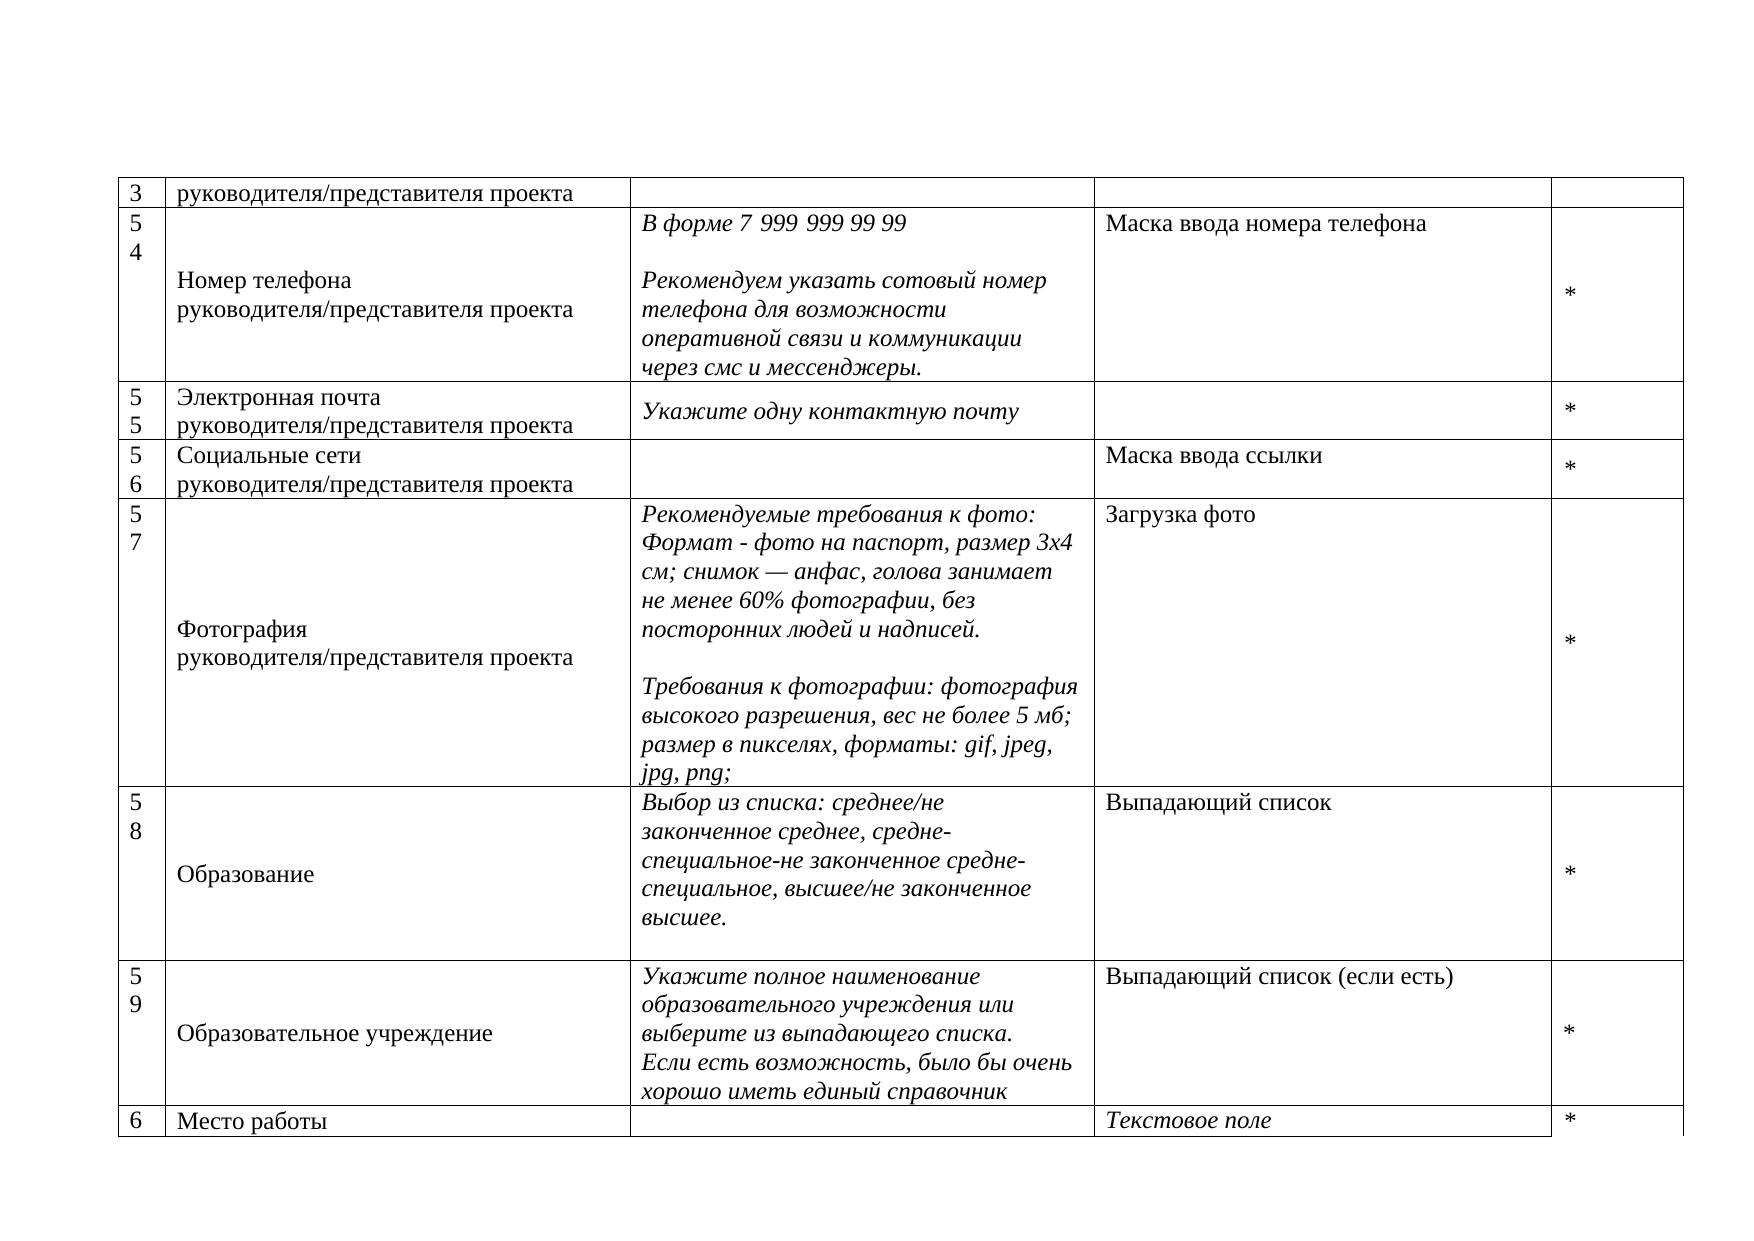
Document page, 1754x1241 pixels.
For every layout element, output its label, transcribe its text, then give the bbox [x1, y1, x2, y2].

table_cell Место работы [166, 1106, 630, 1136]
table_cell Рекомендуемые требования к фото: Формат - фото на паспорт, размер 3х4 см; снимок — анфас, голова занимает не менее 60% фотографии, без посторонних людей и надписей. Требования к фотографии: фотография высокого разрешения, вес не более 5 мб; размер в пикселях, форматы: gif, jpeg, jpg, png; [631, 499, 1094, 786]
table_cell Номер телефона руководителя/представителя проекта [166, 208, 630, 381]
table_cell Текстовое поле [1095, 1106, 1551, 1136]
table_cell [631, 440, 1094, 498]
table_cell Укажите одну контактную почту [631, 382, 1094, 439]
table_cell * [1552, 208, 1683, 381]
table_cell Образование [166, 787, 630, 960]
table_cell 57 [119, 499, 165, 786]
table_cell 59 [119, 961, 165, 1104]
table_cell Электронная почта руководителя/представителя проекта [166, 382, 630, 439]
table_cell * [1552, 787, 1683, 960]
table_cell Выбор из списка: среднее/не законченное среднее, средне-специальное-не законченное средне-специальное, высшее/не законченное высшее. [631, 787, 1094, 960]
table_cell * [1552, 961, 1683, 1104]
table_cell * [1552, 382, 1683, 439]
table_cell 54 [119, 208, 165, 381]
table_cell Образовательное учреждение [166, 961, 630, 1104]
table_cell * [1552, 178, 1683, 207]
table_cell * [1552, 1106, 1683, 1136]
table_cell Выпадающий список [1095, 787, 1551, 960]
table_cell [631, 178, 1094, 207]
table_cell * [1552, 440, 1683, 498]
table_cell * [1552, 499, 1683, 786]
table_cell 60 [119, 1106, 165, 1136]
table_cell В форме 7 999 999 99 99 Рекомендуем указать сотовый номер телефона для возможности оперативной связи и коммуникации через смс и мессенджеры. [631, 208, 1094, 381]
table_cell Укажите полное наименование образовательного учреждения или выберите из выпадающего списка. Если есть возможность, было бы очень хорошо иметь единый справочник [631, 961, 1094, 1104]
table_cell [631, 1106, 1094, 1136]
table_cell 56 [119, 440, 165, 498]
table_cell Загрузка фото [1095, 499, 1551, 786]
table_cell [166, 178, 630, 207]
table_cell Фотография руководителя/представителя проекта [166, 499, 630, 786]
table_cell [1095, 178, 1551, 207]
table_cell Социальные сети руководителя/представителя проекта [166, 440, 630, 498]
table_cell 55 [119, 382, 165, 439]
table_cell 58 [119, 787, 165, 960]
table_cell [1095, 382, 1551, 439]
table_cell Маска ввода ссылки [1095, 440, 1551, 498]
table_cell Выпадающий список (если есть) [1095, 961, 1551, 1104]
table_cell 53 [119, 178, 165, 207]
table_cell Маска ввода номера телефона [1095, 208, 1551, 381]
